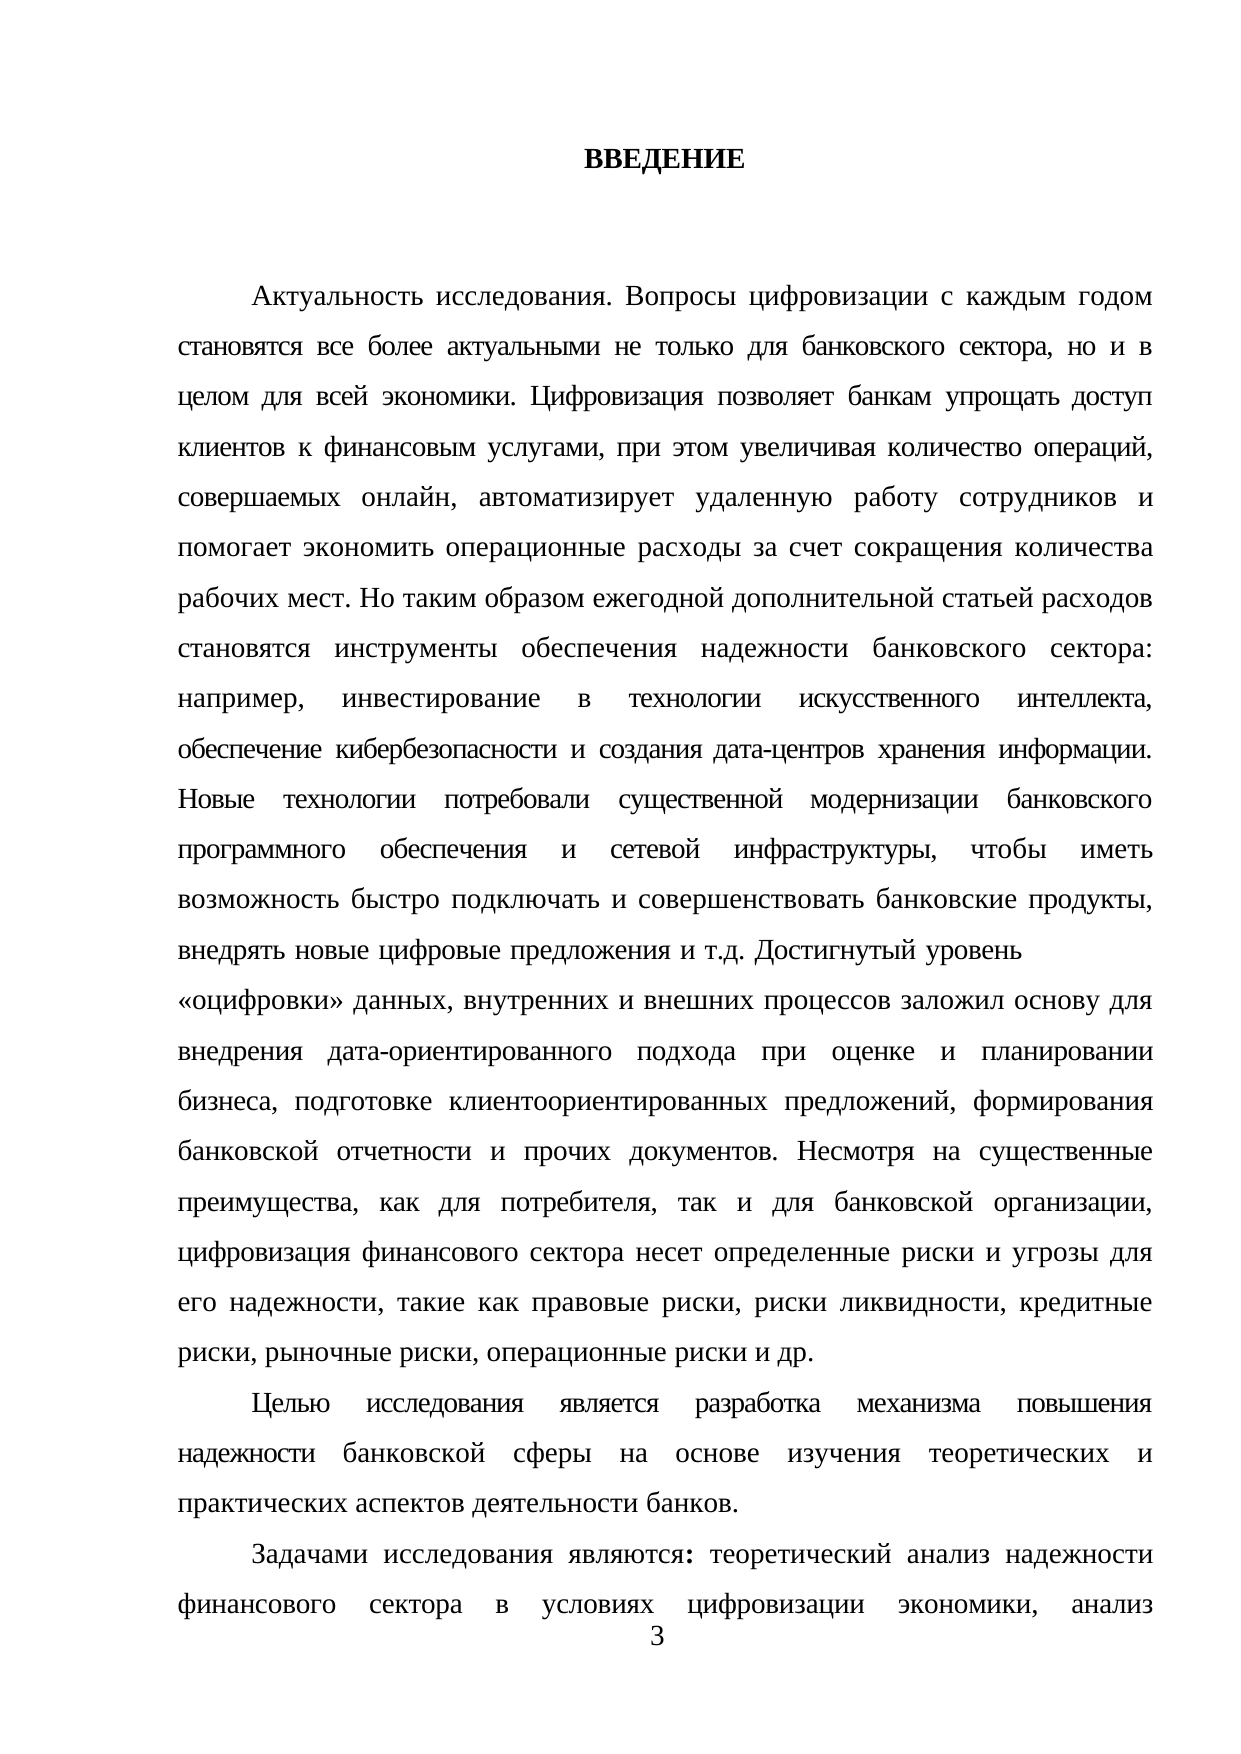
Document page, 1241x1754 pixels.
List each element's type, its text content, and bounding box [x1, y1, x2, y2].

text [177, 1536, 1153, 1620]
text «оцифровки» данных, внутренних и внешних процессов заложил основу для внедрения дата-ориентированного подхода при оценке и планировании бизнеса, подготовке клиентоориентированных предложений, формирования банковской отчетности и прочих документов. Несмотря на существенные преимущества, как для потребителя, так и для банковской организации, цифровизация финансового сектора несет определенные риски и угрозы для его надежности, такие как правовые риски, риски ликвидности, кредитные риски, рыночные риски, операционные риски и др. [177, 982, 1153, 1368]
text Целью исследования является разработка механизма повышения надежности банковской сферы на основе изучения теоретических и практических аспектов деятельности банков. [177, 1385, 1153, 1519]
text Актуальность исследования. Вопросы цифровизации с каждым годом становятся все более актуальными не только для банковского сектора, но и в целом для всей экономики. Цифровизация позволяет банкам упрощать доступ клиентов к финансовым услугами, при этом увеличивая количество операций, совершаемых онлайн, автоматизирует удаленную работу сотрудников и помогает экономить операционные расходы за счет сокращения количества рабочих мест. Но таким образом ежегодной дополнительной статьей расходов становятся инструменты обеспечения надежности банковского сектора: например, инвестирование в технологии искусственного интеллекта, обеспечение кибербезопасности и создания дата-центров хранения информации. Новые технологии потребовали существенной модернизации банковского программного обеспечения и сетевой инфраструктуры, чтобы иметь возможность быстро подключать и совершенствовать банковские продукты, внедрять новые цифровые предложения и т.д. Достигнутый уровень [177, 278, 1153, 966]
subtitle ВВЕДЕНИЕ [163, 141, 1167, 175]
